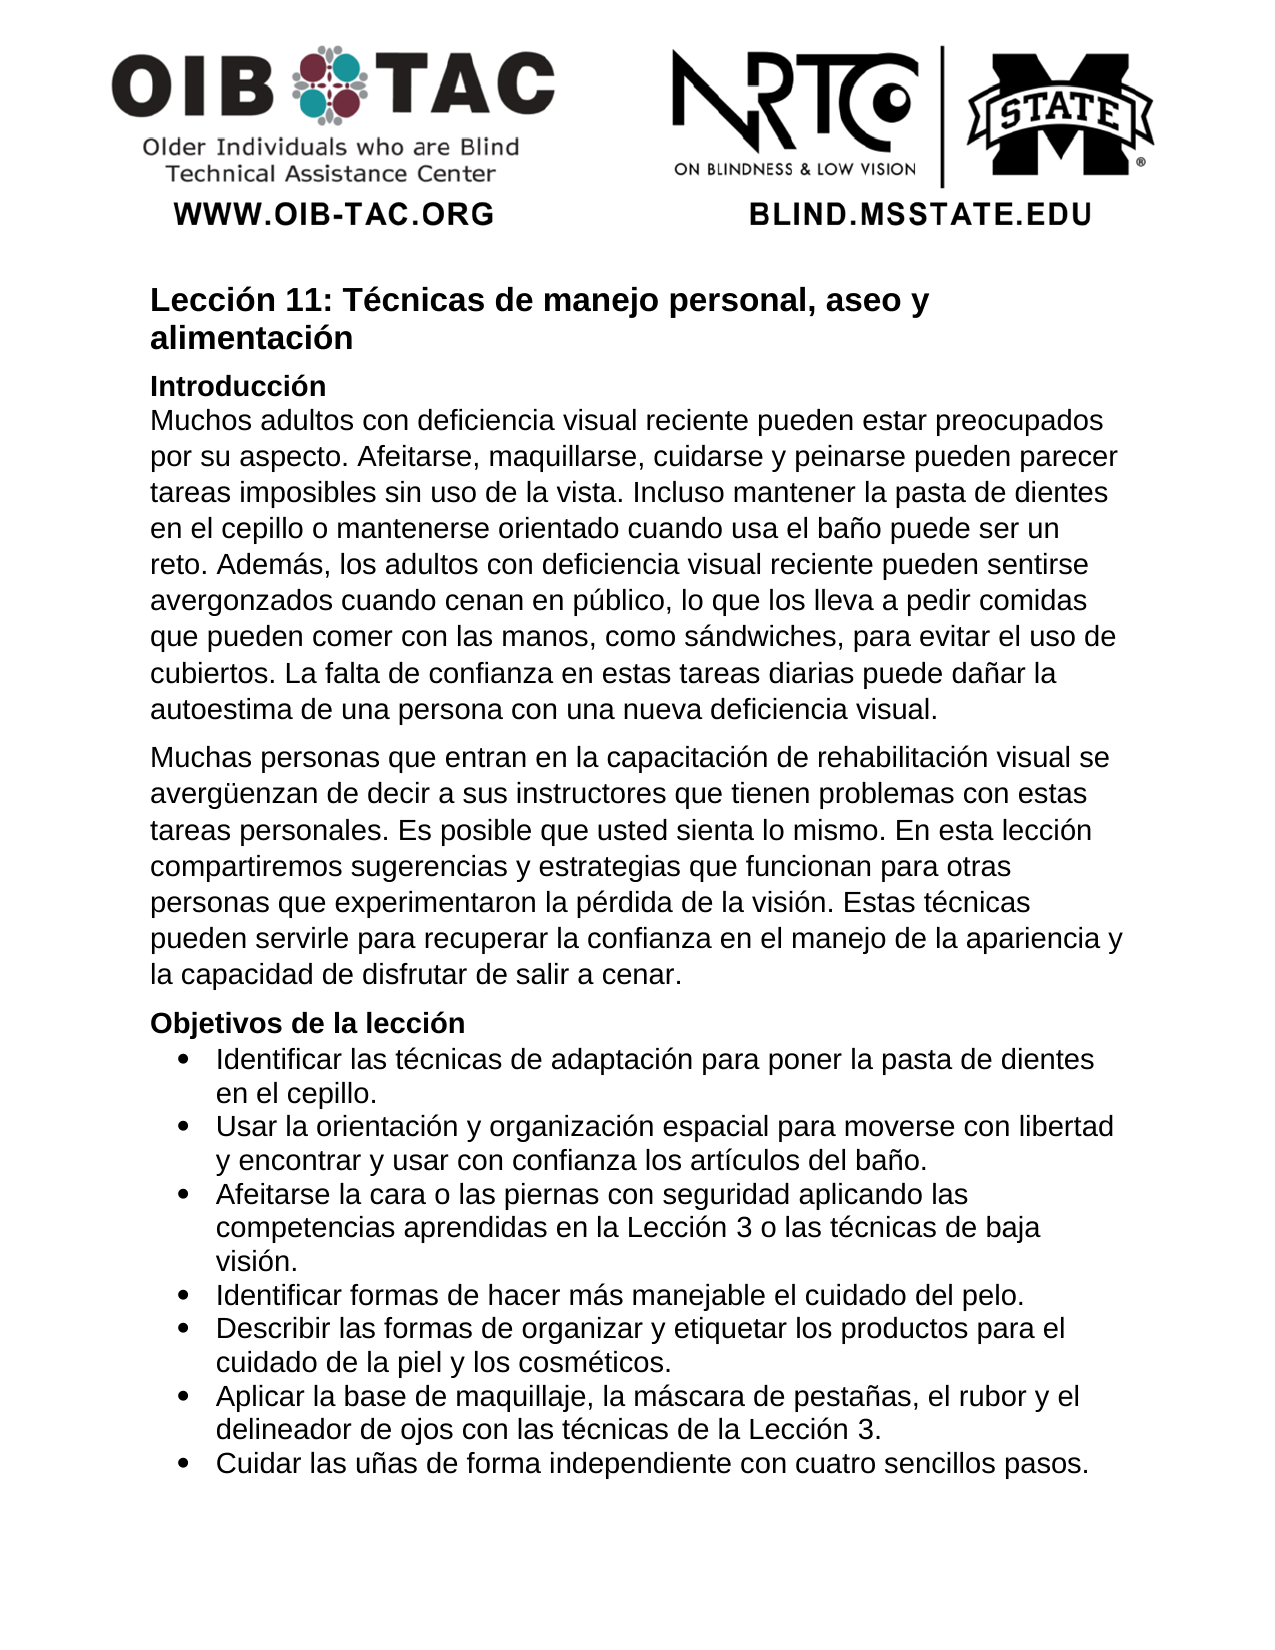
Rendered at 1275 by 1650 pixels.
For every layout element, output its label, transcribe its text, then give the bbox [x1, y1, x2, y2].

list Describir las formas de organizar y etiquetar los productos para el cuidado de la piel y los cosméticos. [178, 1311, 1125, 1378]
list Usar la orientación y organización espacial para moverse con libertad y encontrar y usar con confianza los artículos del baño. [178, 1109, 1125, 1177]
picture [79, 34, 1185, 243]
list Identificar formas de hacer más manejable el cuidado del pelo. [178, 1277, 1125, 1311]
text Muchas personas que entran en la capacitación de rehabilitación visual se avergüenzan de decir a sus instructores que tienen problemas con estas tareas personales. Es posible que usted sienta lo mismo. En esta lección compartiremos sugerencias y estrategias que funcionan para otras personas que experimentaron la pérdida de la visión. Estas técnicas pueden servirle para recuperar la confianza en el manejo de la apariencia y la capacidad de disfrutar de salir a cenar. [150, 740, 1125, 991]
list Cuidar las uñas de forma independiente con cuatro sencillos pasos. [178, 1446, 1125, 1479]
subtitle Introducción [150, 369, 1125, 403]
subtitle Objetivos de la lección [150, 1006, 1125, 1039]
text Muchos adultos con deficiencia visual reciente pueden estar preocupados por su aspecto. Afeitarse, maquillarse, cuidarse y peinarse pueden parecer tareas imposibles sin uso de la vista. Incluso mantener la pasta de dientes en el cepillo o mantenerse orientado cuando usa el baño puede ser un reto. Además, los adultos con deficiencia visual reciente pueden sentirse avergonzados cuando cenan en público, lo que los lleva a pedir comidas que pueden comer con las manos, como sándwiches, para evitar el uso de cubiertos. La falta de confianza en estas tareas diarias puede dañar la autoestima de una persona con una nueva deficiencia visual. [150, 403, 1125, 725]
subtitle Lección 11: Técnicas de manejo personal, aseo y alimentación [150, 243, 1125, 357]
list Identificar las técnicas de adaptación para poner la pasta de dientes en el cepillo. [178, 1042, 1125, 1109]
list Afeitarse la cara o las piernas con seguridad aplicando las competencias aprendidas en la Lección 3 o las técnicas de baja visión. [178, 1177, 1125, 1277]
list Aplicar la base de maquillaje, la máscara de pestañas, el rubor y el delineador de ojos con las técnicas de la Lección 3. [178, 1378, 1125, 1446]
